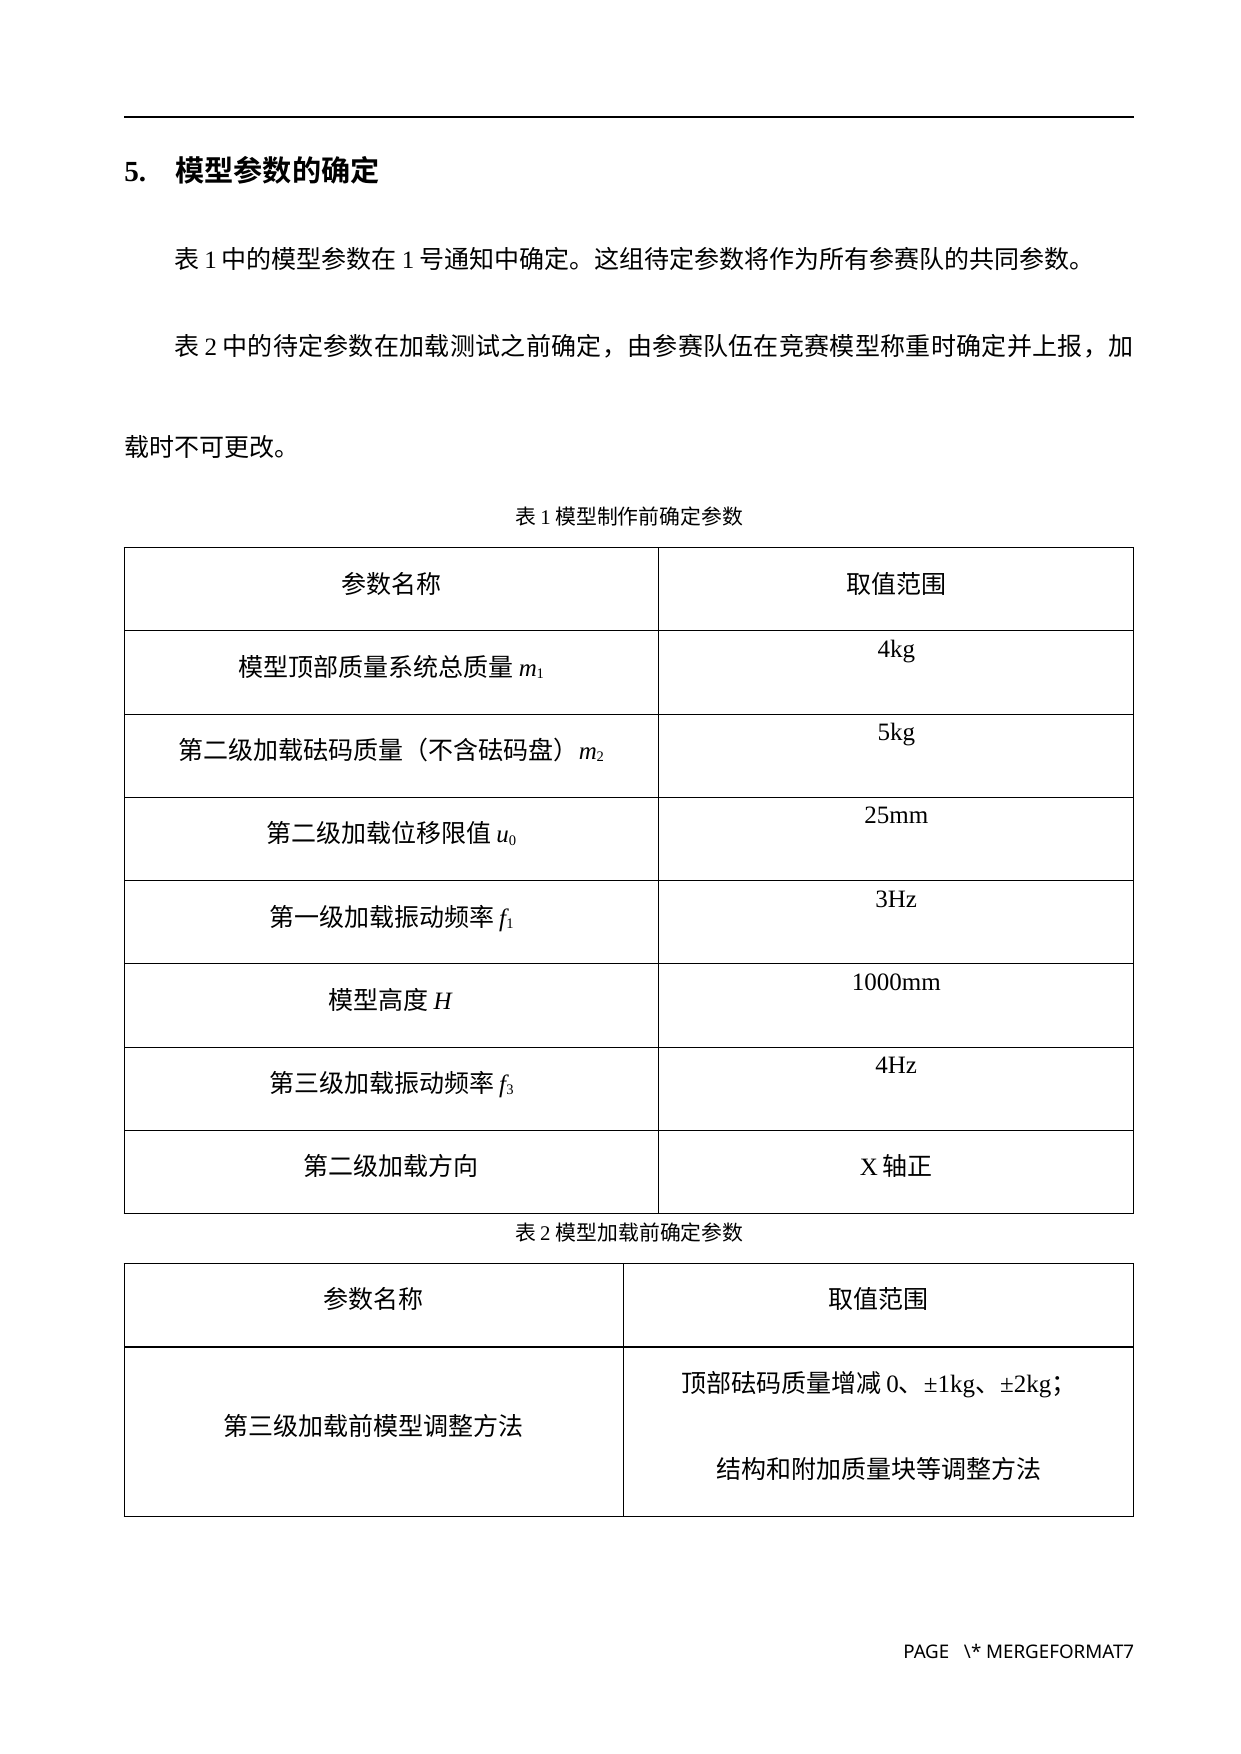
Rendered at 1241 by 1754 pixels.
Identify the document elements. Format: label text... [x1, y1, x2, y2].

text 表2中的待定参数在加载测试之前确定，由参赛队伍在竞赛模型称重时确定并上报，加载时不可更改。 [124, 310, 1134, 480]
table_cell 第三级加载前模型调整方法 [125, 1348, 623, 1516]
text 表1 模型制作前确定参数 [124, 498, 1134, 532]
table_cell 4kg [659, 631, 1133, 714]
table_cell 顶部砝码质量增减0、±1kg、±2kg； 结构和附加质量块等调整方法 [624, 1348, 1133, 1516]
table_cell 第二级加载位移限值u0 [125, 798, 658, 880]
list 模型参数的确定 [124, 135, 1134, 203]
text 表1中的模型参数在1号通知中确定。这组待定参数将作为所有参赛队的共同参数。 [124, 224, 1134, 292]
table_cell 模型顶部质量系统总质量m1 [125, 631, 658, 714]
table_cell 第二级加载砝码质量（不含砝码盘）m2 [125, 715, 658, 797]
table_cell 3Hz [659, 881, 1133, 963]
table_cell 第一级加载振动频率f1 [125, 881, 658, 963]
table_cell X轴正 [659, 1131, 1133, 1213]
table_header 参数名称 [125, 548, 658, 630]
table_cell 第二级加载方向 [125, 1131, 658, 1213]
text 表2 模型加载前确定参数 [124, 1214, 1134, 1248]
table_cell 5kg [659, 715, 1133, 797]
table_header 参数名称 [125, 1264, 623, 1346]
table_cell 模型高度H [125, 964, 658, 1047]
table_cell 4Hz [659, 1048, 1133, 1130]
table_cell 第三级加载振动频率f3 [125, 1048, 658, 1130]
table_cell 25mm [659, 798, 1133, 880]
table_header 取值范围 [624, 1264, 1133, 1346]
table_header 取值范围 [659, 548, 1133, 630]
table_cell 1000mm [659, 964, 1133, 1047]
